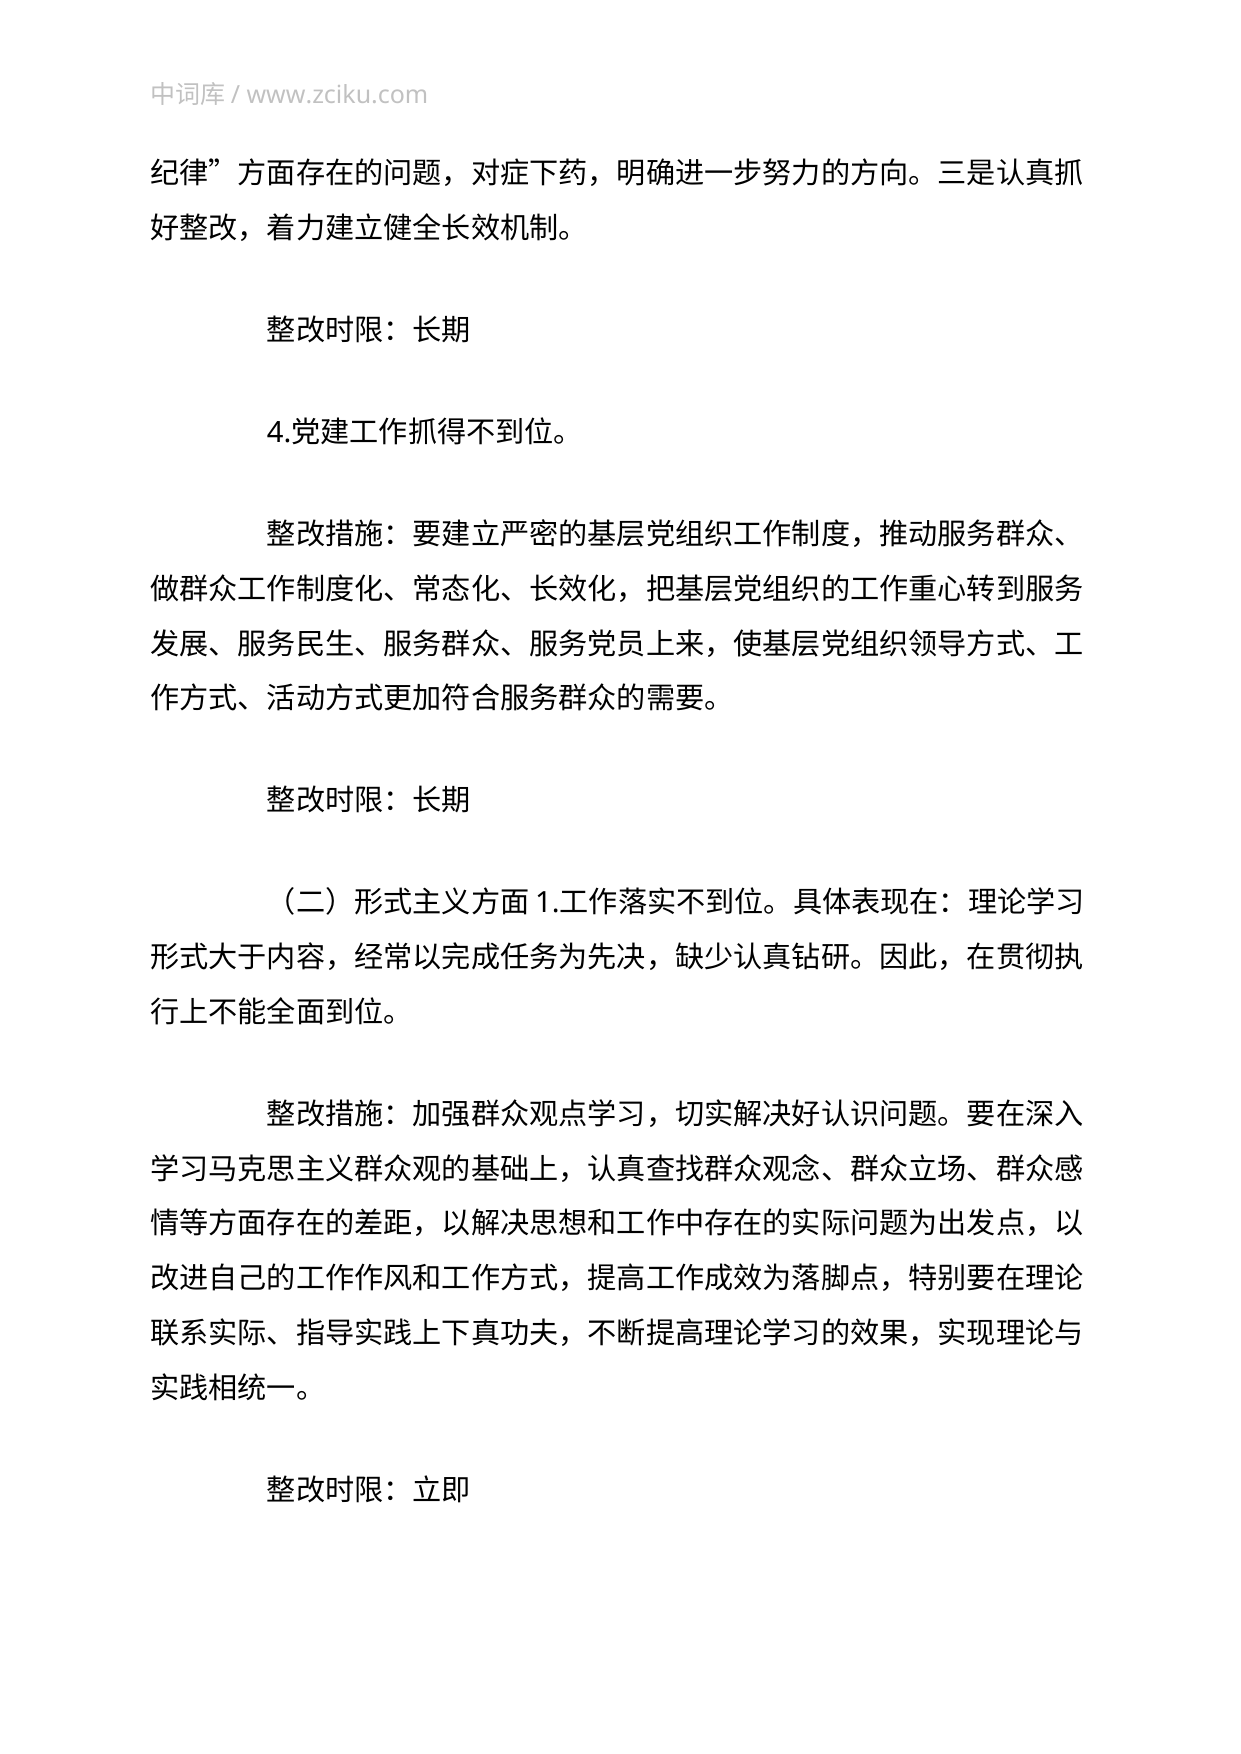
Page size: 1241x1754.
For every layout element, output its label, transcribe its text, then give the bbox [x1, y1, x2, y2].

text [150, 150, 1090, 247]
text （二）形式主义方面1.工作落实不到位。具体表现在：理论学习形式大于内容，经常以完成任务为先决，缺少认真钻研。因此，在贯彻执行上不能全面到位。 [150, 879, 1090, 1031]
text 整改时限：长期 [150, 777, 1090, 819]
text 整改措施：加强群众观点学习，切实解决好认识问题。要在深入学习马克思主义群众观的基础上，认真查找群众观念、群众立场、群众感情等方面存在的差距，以解决思想和工作中存在的实际问题为出发点，以改进自己的工作作风和工作方式，提高工作成效为落脚点，特别要在理论联系实际、指导实践上下真功夫，不断提高理论学习的效果，实现理论与实践相统一。 [150, 1090, 1090, 1407]
text 整改时限：长期 [150, 307, 1090, 349]
text 4.党建工作抓得不到位。 [150, 408, 1090, 451]
text 整改时限：立即 [150, 1467, 1090, 1509]
text 整改措施：要建立严密的基层党组织工作制度，推动服务群众、做群众工作制度化、常态化、长效化，把基层党组织的工作重心转到服务发展、服务民生、服务群众、服务党员上来，使基层党组织领导方式、工作方式、活动方式更加符合服务群众的需要。 [150, 510, 1090, 717]
